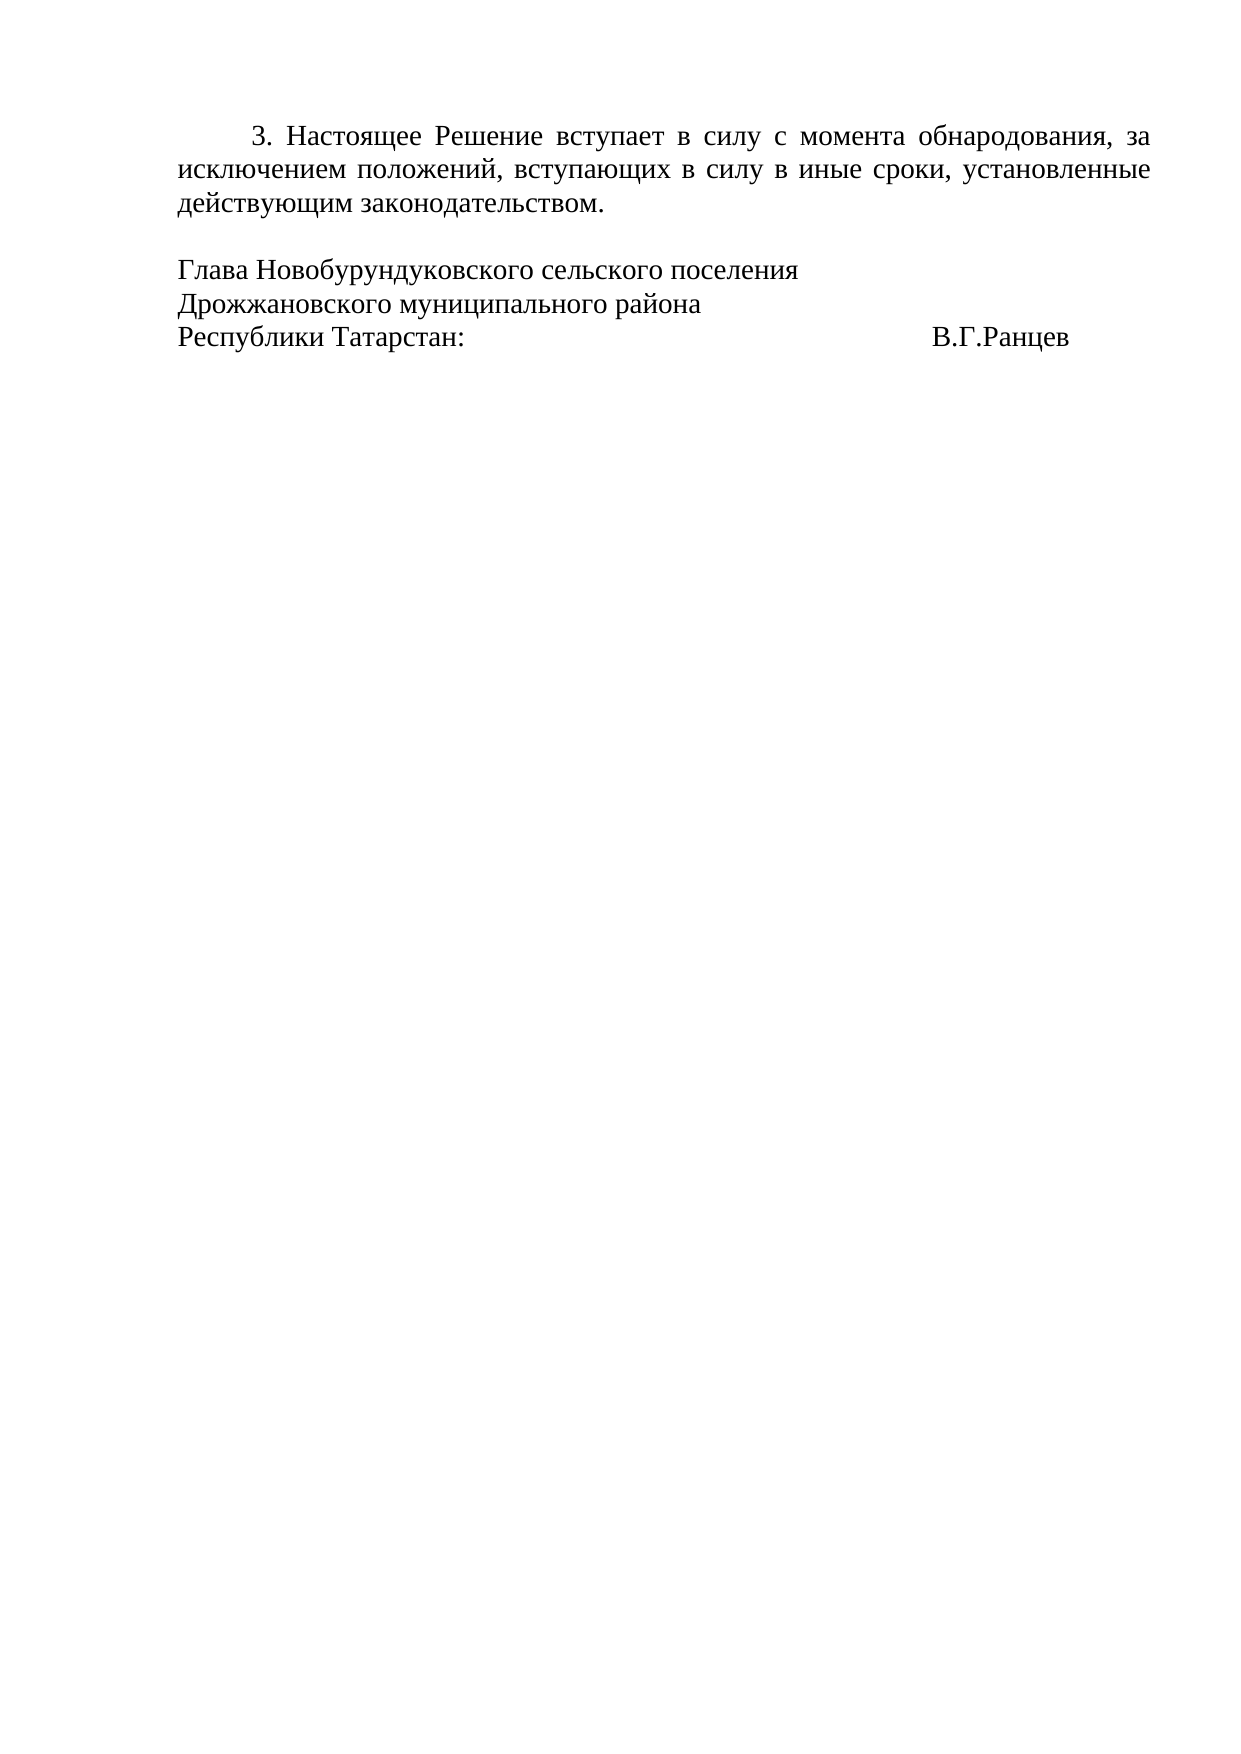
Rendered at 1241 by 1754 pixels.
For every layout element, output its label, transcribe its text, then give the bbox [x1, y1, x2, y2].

text Дрожжановского муниципального района [177, 286, 1152, 319]
text Республики Татарстан: В.Г.Ранцев [177, 319, 1152, 353]
text 3. Настоящее Решение вступает в силу с момента обнародования, за исключением положений, вступающих в силу в иные сроки, установленные действующим законодательством. [177, 118, 1152, 219]
text Глава Новобурундуковского сельского поселения [177, 252, 1152, 286]
